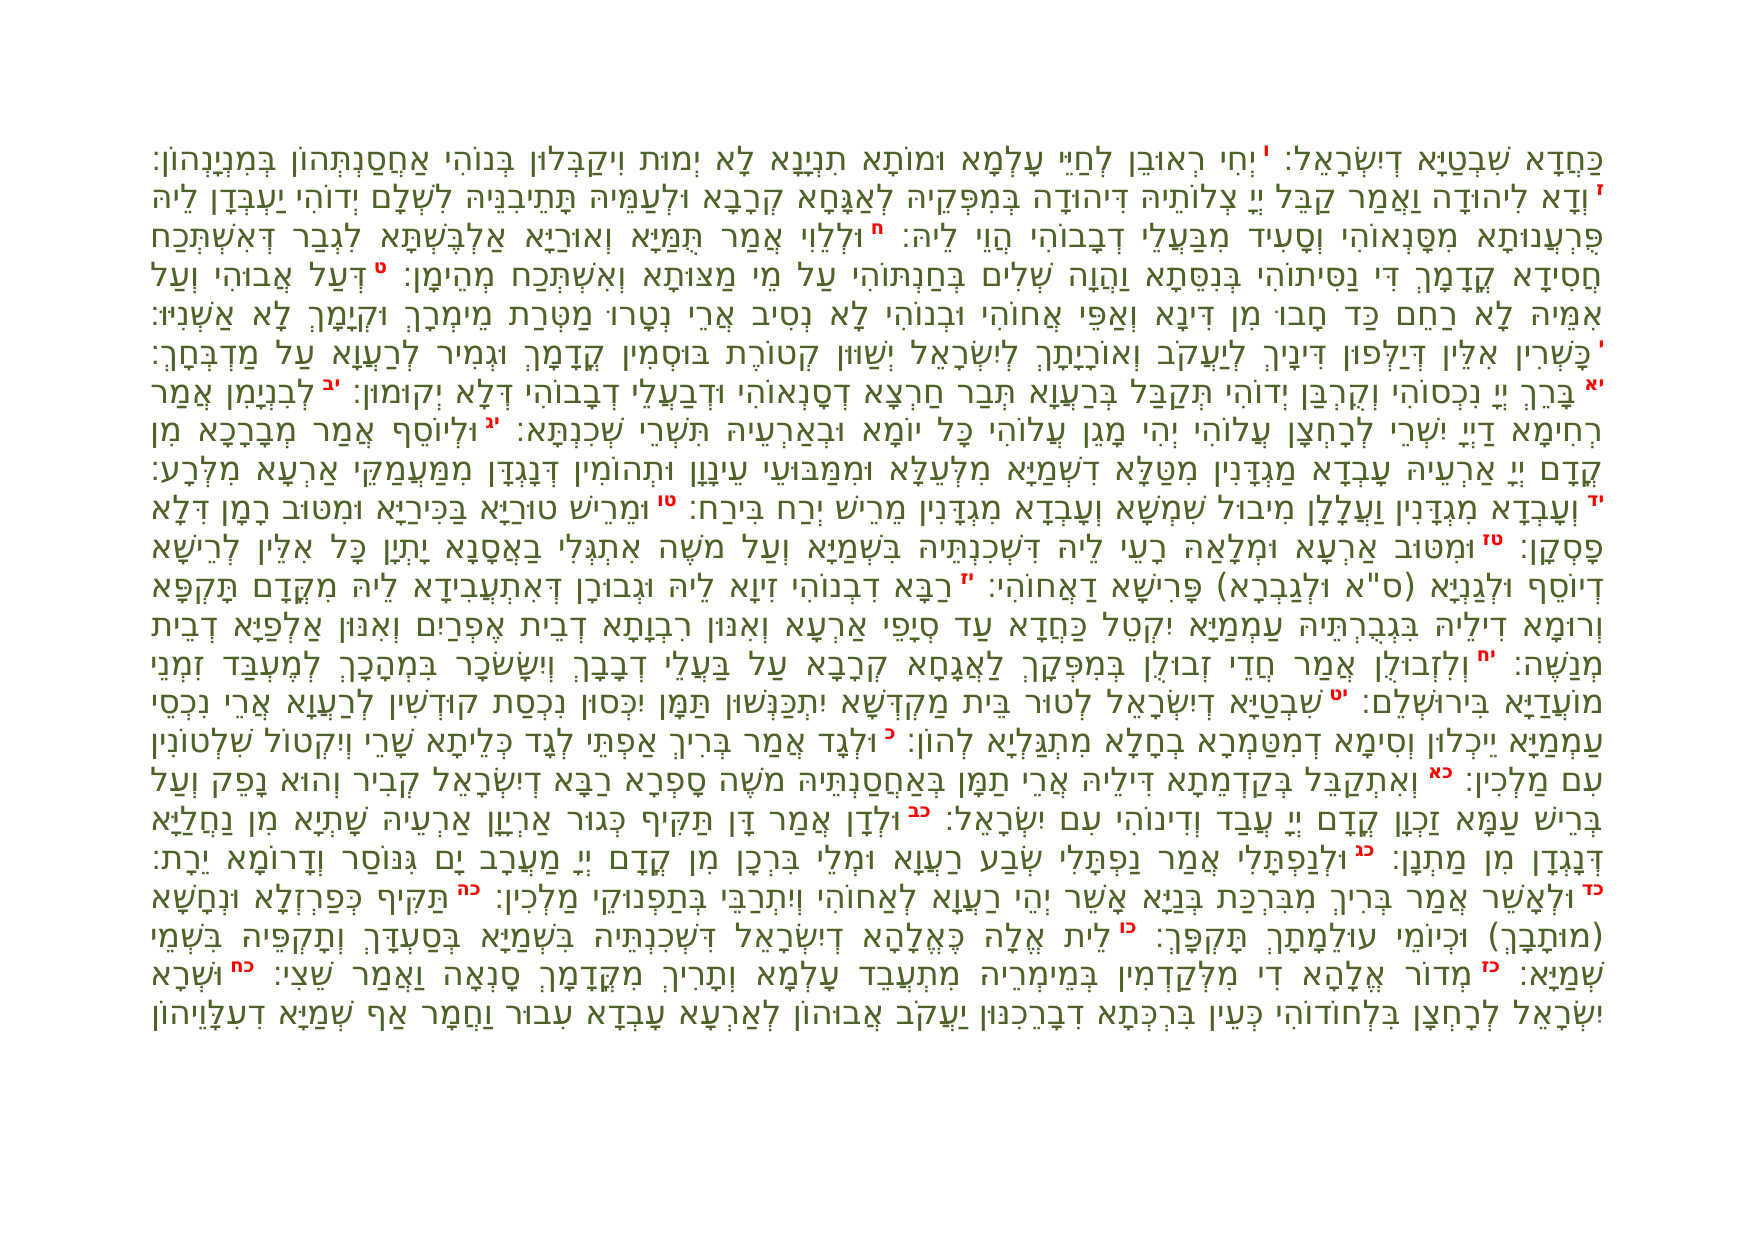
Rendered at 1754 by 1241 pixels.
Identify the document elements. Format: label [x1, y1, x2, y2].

text [150, 139, 1604, 1033]
